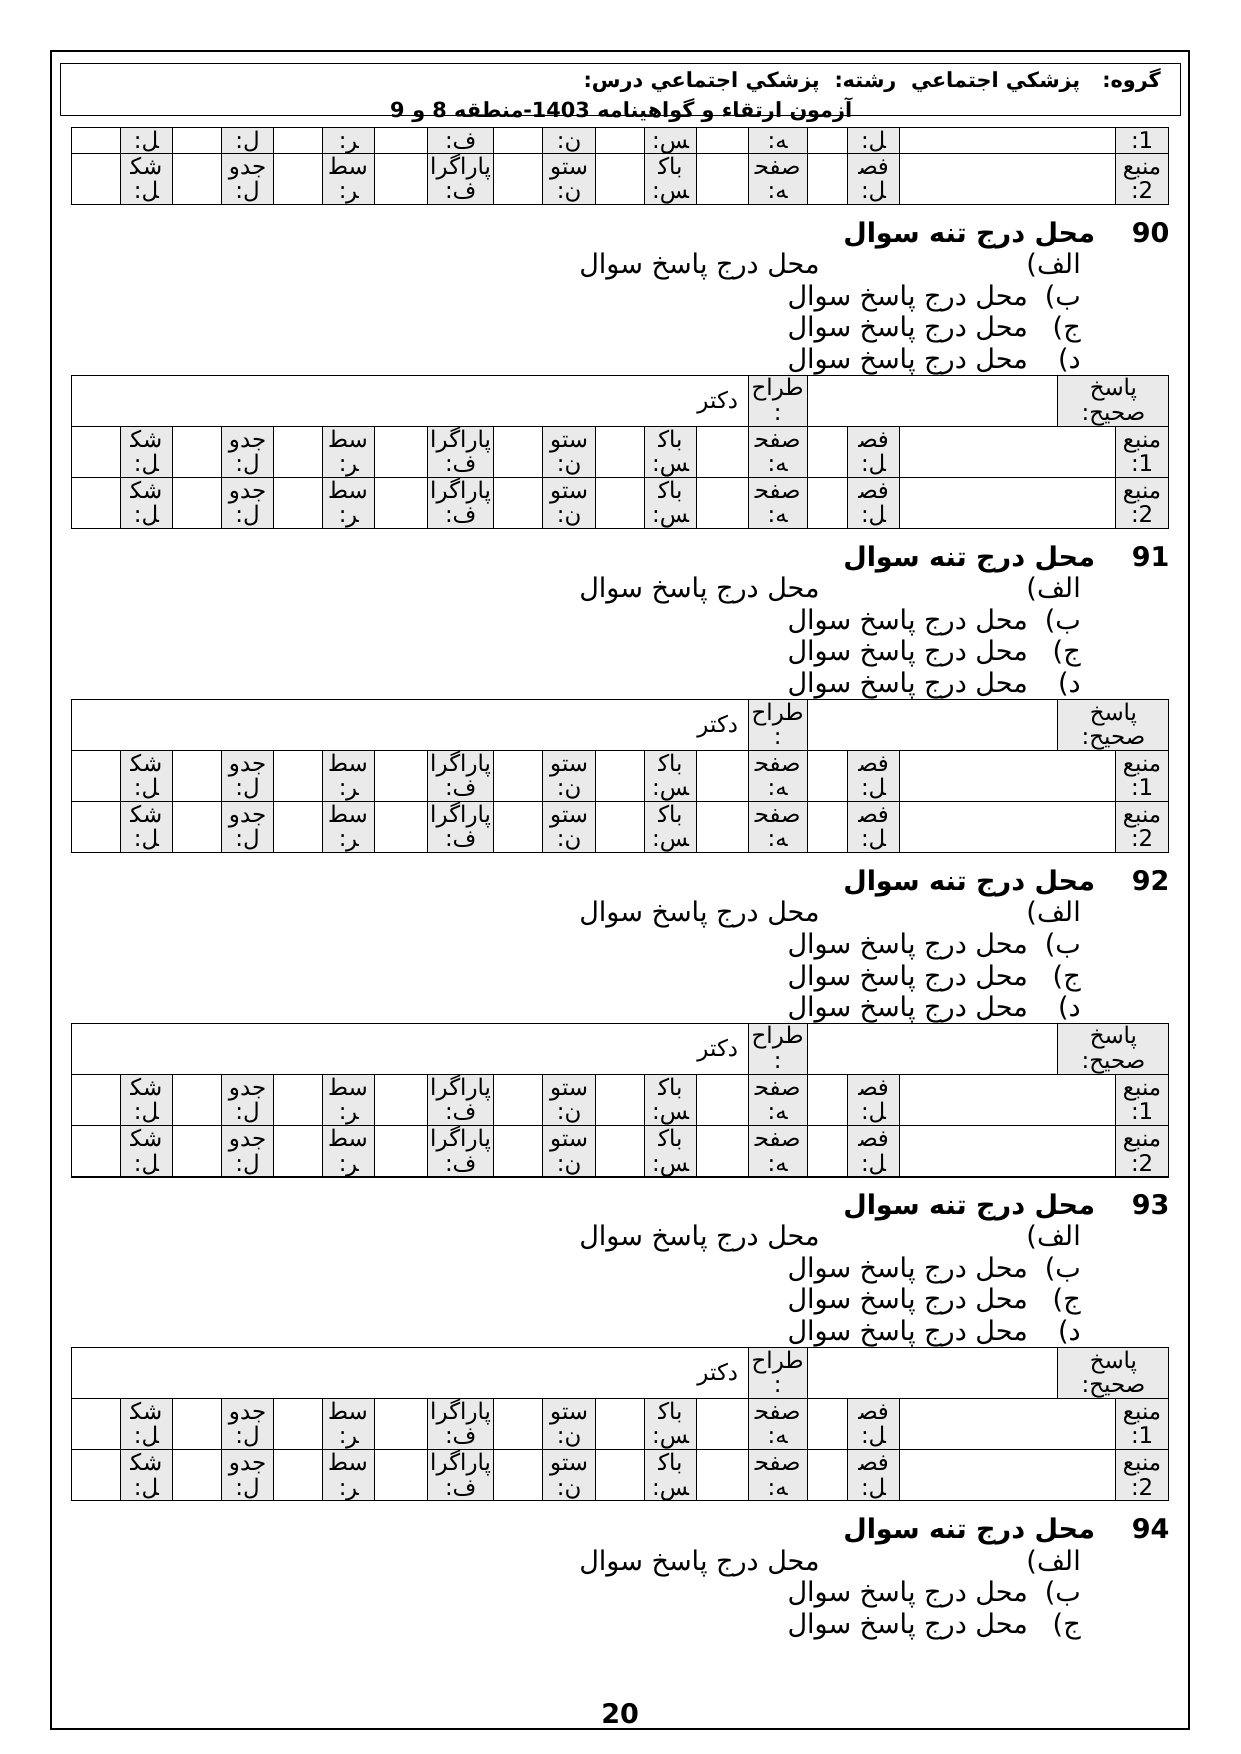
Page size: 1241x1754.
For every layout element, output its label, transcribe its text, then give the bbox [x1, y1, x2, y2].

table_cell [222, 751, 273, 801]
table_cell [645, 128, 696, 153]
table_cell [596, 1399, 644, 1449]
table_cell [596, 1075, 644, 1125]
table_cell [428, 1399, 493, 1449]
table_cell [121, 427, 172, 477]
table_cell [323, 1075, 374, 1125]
text محل درج تنه سوال [71, 218, 1169, 248]
text د) محل درج پاسخ سوال [71, 991, 1081, 1023]
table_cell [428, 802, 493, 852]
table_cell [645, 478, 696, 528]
text الف) محل درج پاسخ سوال [71, 1221, 1081, 1252]
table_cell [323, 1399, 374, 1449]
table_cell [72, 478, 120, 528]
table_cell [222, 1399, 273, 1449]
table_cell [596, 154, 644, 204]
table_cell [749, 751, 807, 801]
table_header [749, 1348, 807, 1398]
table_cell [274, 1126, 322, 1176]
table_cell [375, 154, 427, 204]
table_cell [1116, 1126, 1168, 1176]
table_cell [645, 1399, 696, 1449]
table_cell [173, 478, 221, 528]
text د) محل درج پاسخ سوال [71, 667, 1081, 699]
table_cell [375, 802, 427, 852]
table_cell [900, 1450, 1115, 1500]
text محل درج تنه سوال [71, 542, 1169, 573]
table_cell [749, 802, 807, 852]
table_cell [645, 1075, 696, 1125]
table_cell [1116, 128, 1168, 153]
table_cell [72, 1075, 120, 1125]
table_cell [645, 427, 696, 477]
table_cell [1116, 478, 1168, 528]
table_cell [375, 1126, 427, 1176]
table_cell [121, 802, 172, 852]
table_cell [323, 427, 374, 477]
text د) محل درج پاسخ سوال [71, 343, 1081, 375]
text الف) محل درج پاسخ سوال [71, 897, 1081, 928]
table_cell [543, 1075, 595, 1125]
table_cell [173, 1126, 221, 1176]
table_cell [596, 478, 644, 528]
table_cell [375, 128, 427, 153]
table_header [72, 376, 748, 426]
text ج) محل درج پاسخ سوال [71, 960, 1081, 991]
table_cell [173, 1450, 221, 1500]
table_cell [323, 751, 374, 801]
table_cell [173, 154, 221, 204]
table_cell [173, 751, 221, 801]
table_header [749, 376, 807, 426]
text د) محل درج پاسخ سوال [71, 1315, 1081, 1347]
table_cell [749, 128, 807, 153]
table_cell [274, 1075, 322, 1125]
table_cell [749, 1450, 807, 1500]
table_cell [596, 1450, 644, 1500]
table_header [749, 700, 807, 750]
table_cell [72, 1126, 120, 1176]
text ب) محل درج پاسخ سوال [71, 604, 1081, 636]
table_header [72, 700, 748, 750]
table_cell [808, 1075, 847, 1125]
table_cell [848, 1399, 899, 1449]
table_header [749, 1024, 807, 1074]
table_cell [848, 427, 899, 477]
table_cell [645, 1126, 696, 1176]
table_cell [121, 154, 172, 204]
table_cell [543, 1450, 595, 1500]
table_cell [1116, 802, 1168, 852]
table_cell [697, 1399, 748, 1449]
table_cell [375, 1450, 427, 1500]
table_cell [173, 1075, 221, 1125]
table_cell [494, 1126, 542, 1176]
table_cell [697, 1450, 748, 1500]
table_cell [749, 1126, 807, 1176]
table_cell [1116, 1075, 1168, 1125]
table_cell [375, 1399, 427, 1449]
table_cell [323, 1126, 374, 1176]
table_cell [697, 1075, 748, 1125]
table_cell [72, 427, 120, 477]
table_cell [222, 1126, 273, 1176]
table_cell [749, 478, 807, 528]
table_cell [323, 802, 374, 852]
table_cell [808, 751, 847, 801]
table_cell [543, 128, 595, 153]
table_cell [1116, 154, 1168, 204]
text ج) محل درج پاسخ سوال [71, 1284, 1081, 1315]
text ب) محل درج پاسخ سوال [71, 1576, 1081, 1608]
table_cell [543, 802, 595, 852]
text ج) محل درج پاسخ سوال [71, 1608, 1081, 1639]
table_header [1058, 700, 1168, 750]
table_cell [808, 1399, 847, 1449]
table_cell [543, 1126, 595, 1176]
text محل درج تنه سوال [71, 1514, 1169, 1545]
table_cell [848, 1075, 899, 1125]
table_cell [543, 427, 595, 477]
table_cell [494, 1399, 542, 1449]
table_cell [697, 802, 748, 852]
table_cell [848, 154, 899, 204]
text ج) محل درج پاسخ سوال [71, 312, 1081, 343]
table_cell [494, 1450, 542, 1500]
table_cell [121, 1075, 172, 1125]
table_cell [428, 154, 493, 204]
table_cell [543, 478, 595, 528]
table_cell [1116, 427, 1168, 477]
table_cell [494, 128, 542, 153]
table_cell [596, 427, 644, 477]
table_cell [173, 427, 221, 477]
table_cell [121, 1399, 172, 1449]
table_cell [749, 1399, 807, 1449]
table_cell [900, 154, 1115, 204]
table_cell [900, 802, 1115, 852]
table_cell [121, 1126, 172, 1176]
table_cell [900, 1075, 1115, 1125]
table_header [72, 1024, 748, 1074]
text ب) محل درج پاسخ سوال [71, 280, 1081, 312]
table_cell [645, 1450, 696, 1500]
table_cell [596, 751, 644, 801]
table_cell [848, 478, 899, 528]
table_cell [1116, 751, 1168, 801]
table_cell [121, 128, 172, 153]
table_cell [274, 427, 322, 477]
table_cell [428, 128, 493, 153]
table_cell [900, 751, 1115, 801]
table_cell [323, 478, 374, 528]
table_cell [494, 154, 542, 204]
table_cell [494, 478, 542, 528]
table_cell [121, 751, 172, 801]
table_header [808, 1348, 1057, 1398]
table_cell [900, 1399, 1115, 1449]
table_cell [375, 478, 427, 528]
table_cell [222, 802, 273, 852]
text الف) محل درج پاسخ سوال [71, 248, 1081, 280]
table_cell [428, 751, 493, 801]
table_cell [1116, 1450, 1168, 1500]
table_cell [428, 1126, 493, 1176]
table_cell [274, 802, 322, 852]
text الف) محل درج پاسخ سوال [71, 1545, 1081, 1576]
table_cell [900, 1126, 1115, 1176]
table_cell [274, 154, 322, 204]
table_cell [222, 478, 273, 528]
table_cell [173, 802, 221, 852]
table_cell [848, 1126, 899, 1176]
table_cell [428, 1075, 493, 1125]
text محل درج تنه سوال [71, 866, 1169, 897]
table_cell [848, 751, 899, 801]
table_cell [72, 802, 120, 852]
text ب) محل درج پاسخ سوال [71, 928, 1081, 960]
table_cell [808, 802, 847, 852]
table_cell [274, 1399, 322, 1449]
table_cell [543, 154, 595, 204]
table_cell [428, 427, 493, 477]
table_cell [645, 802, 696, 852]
text محل درج تنه سوال [71, 1190, 1169, 1221]
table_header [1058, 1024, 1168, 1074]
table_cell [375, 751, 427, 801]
text الف) محل درج پاسخ سوال [71, 573, 1081, 604]
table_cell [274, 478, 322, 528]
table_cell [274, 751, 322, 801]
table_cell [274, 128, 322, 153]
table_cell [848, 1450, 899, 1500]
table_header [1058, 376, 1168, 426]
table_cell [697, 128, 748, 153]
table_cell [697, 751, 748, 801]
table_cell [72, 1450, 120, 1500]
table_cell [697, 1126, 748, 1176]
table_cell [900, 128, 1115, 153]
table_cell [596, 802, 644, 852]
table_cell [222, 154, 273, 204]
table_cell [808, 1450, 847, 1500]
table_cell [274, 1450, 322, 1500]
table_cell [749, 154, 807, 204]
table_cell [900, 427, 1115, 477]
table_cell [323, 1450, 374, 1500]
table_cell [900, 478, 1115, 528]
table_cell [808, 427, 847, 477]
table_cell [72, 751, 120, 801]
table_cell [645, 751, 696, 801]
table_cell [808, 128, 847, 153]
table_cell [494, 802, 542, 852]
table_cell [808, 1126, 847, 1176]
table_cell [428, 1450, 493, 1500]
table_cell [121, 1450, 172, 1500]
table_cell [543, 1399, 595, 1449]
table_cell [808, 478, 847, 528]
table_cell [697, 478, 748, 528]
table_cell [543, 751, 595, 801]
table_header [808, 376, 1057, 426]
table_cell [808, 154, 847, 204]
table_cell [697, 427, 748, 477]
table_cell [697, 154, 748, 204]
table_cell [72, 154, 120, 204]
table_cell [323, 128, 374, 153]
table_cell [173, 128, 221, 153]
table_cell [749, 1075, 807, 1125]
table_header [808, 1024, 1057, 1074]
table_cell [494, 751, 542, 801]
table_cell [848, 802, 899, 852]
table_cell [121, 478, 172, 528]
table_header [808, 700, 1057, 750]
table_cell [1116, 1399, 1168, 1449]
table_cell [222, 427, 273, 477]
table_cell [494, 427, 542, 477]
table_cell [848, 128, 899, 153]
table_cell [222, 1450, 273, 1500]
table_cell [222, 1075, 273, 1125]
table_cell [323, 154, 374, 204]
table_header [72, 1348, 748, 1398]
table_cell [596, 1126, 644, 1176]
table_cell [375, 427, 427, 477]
text ج) محل درج پاسخ سوال [71, 636, 1081, 667]
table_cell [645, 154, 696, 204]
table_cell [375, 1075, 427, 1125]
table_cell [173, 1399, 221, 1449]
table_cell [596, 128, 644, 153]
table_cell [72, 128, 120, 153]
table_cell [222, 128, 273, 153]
text ب) محل درج پاسخ سوال [71, 1252, 1081, 1284]
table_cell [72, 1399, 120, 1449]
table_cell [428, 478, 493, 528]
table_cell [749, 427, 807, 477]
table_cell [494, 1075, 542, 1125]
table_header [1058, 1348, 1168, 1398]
